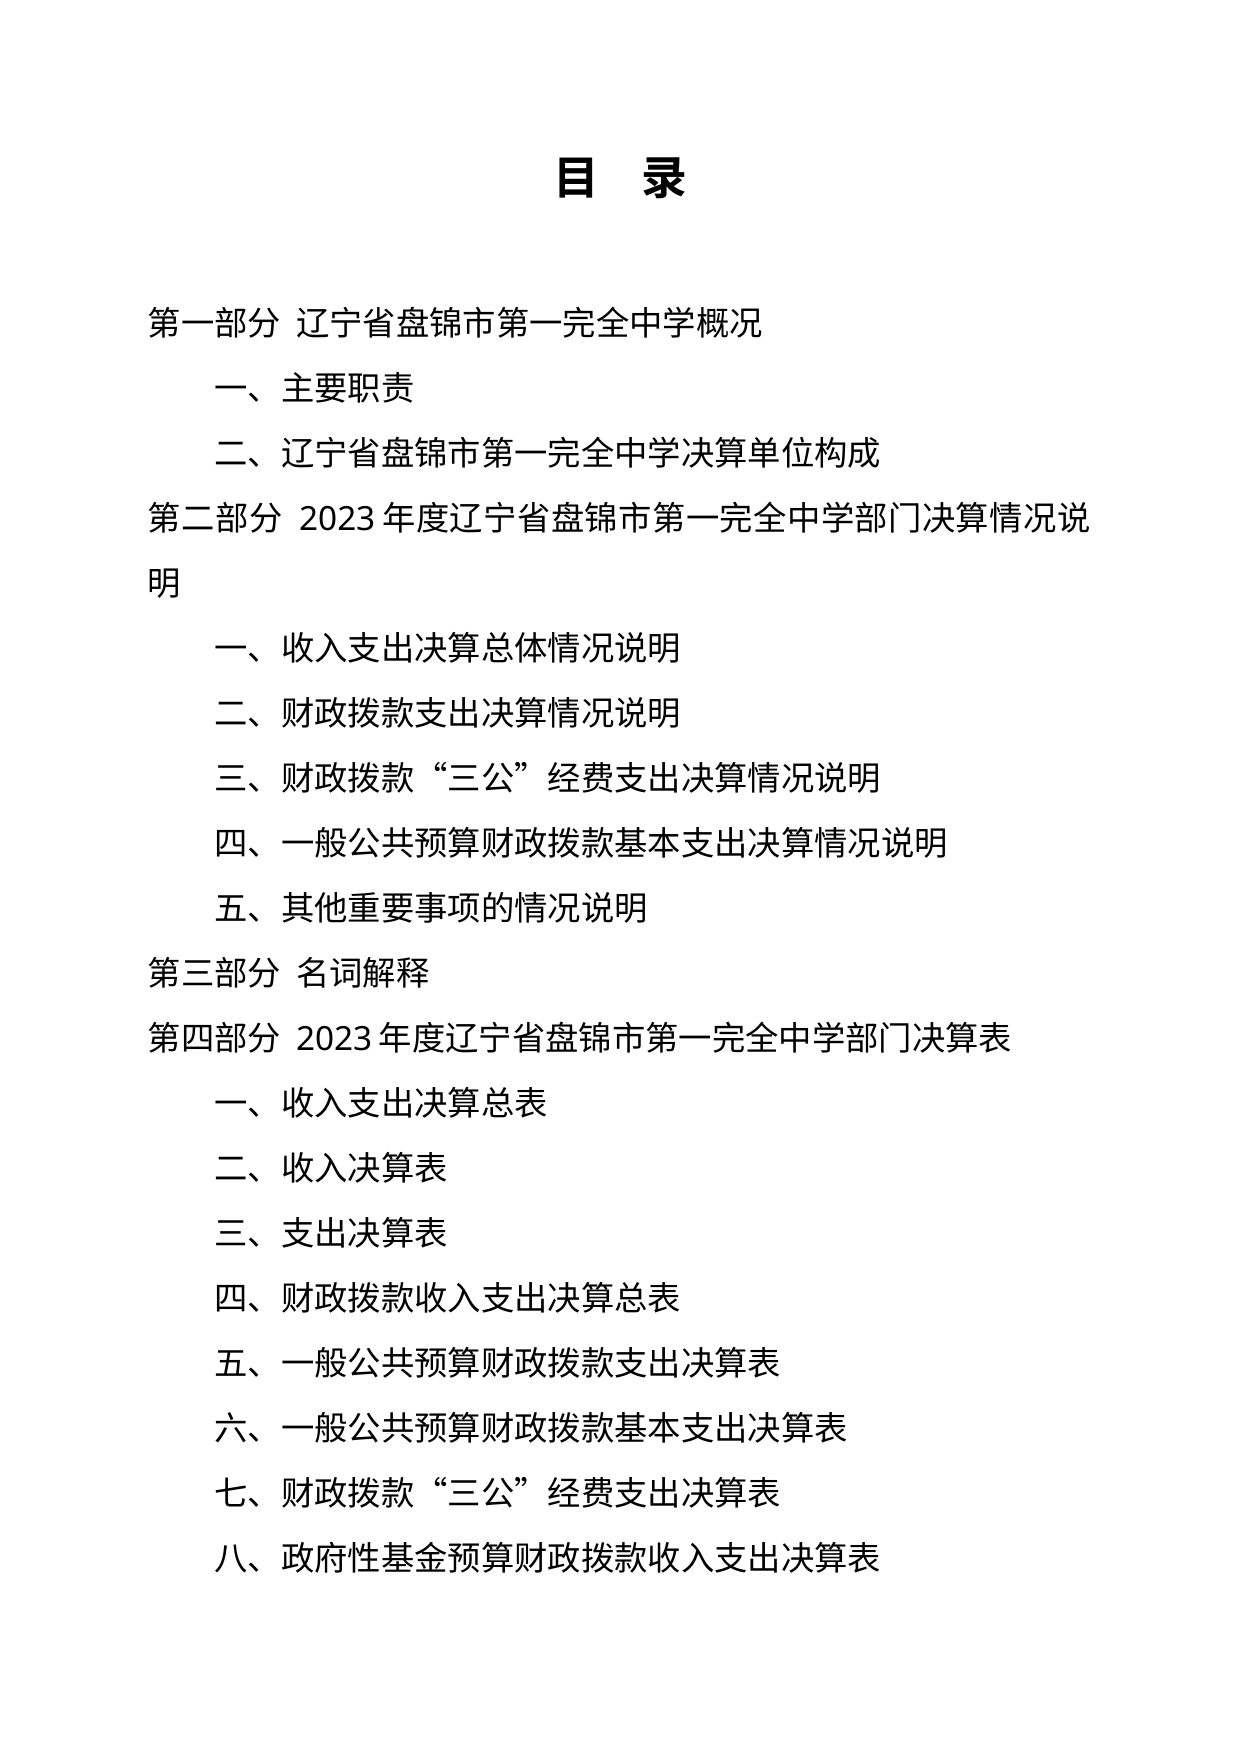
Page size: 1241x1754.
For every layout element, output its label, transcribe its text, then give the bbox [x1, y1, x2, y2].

text 二、收入决算表 [148, 1133, 1093, 1198]
text 六、一般公共预算财政拨款基本支出决算表 [148, 1393, 1093, 1458]
text 第四部分 2023年度辽宁省盘锦市第一完全中学部门决算表 [148, 1003, 1093, 1068]
text 第三部分 名词解释 [148, 938, 1093, 1003]
text 七、财政拨款“三公”经费支出决算表 [148, 1458, 1093, 1523]
text 第一部分 辽宁省盘锦市第一完全中学概况 [148, 288, 1093, 353]
text 三、财政拨款“三公”经费支出决算情况说明 [148, 743, 1093, 808]
text 八、政府性基金预算财政拨款收入支出决算表 [214, 1523, 1093, 1588]
text 四、财政拨款收入支出决算总表 [148, 1263, 1093, 1328]
text 一、收入支出决算总表 [148, 1068, 1093, 1133]
list 一、主要职责 [148, 353, 1093, 418]
text 五、其他重要事项的情况说明 [148, 873, 1093, 938]
text 五、一般公共预算财政拨款支出决算表 [148, 1328, 1093, 1393]
text 三、支出决算表 [148, 1198, 1093, 1263]
text 二、财政拨款支出决算情况说明 [148, 678, 1093, 743]
text 一、收入支出决算总体情况说明 [148, 613, 1093, 678]
text 四、一般公共预算财政拨款基本支出决算情况说明 [148, 808, 1093, 873]
list 二、辽宁省盘锦市第一完全中学决算单位构成 [148, 418, 1093, 483]
text 目 录 [148, 126, 1093, 223]
text 第二部分 2023年度辽宁省盘锦市第一完全中学部门决算情况说明 [148, 483, 1093, 613]
